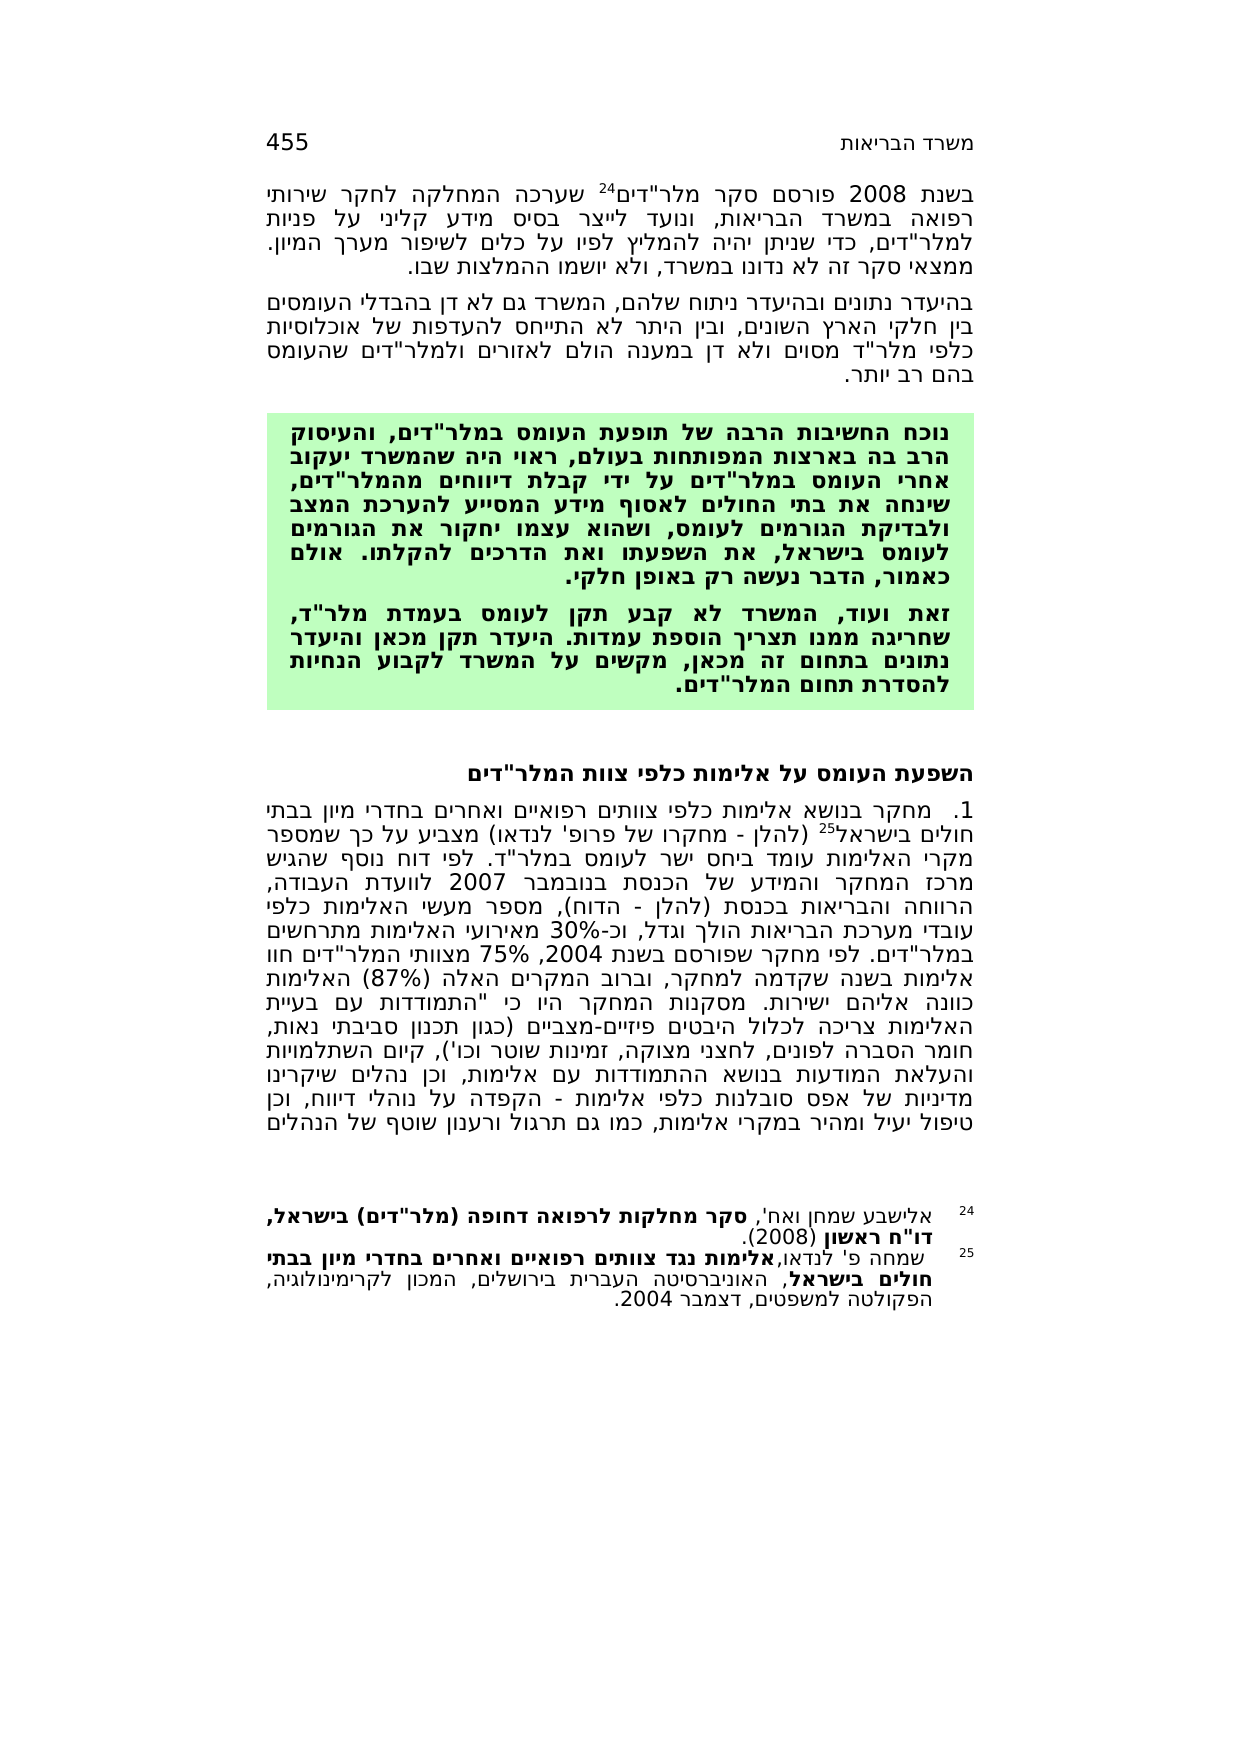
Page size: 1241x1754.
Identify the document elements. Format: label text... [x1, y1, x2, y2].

text נוכח החשיבות הרבה של תופעת העומס במלר"דים, והעיסוק הרב בה בארצות המפותחות בעולם, ראוי היה שהמשרד יעקוב אחרי העומס במלר"דים על ידי קבלת דיווחים מהמלר"דים, שינחה את בתי החולים לאסוף מידע המסייע להערכת המצב ולבדיקת הגורמים לעומס, ושהוא עצמו יחקור את הגורמים לעומס בישראל, את השפעתו ואת הדרכים להקלתו. אולם כאמור, הדבר נעשה רק באופן חלקי. [267, 413, 974, 589]
text 1. מחקר בנושא אלימות כלפי צוותים רפואיים ואחרים בחדרי מיון בבתי חולים בישראל (להלן - מחקרו של פרופ' לנדאו) מצביע על כך שמספר מקרי האלימות עומד ביחס ישר לעומס במלר"ד. לפי דוח נוסף שהגיש מרכז המחקר והמידע של הכנסת בנובמבר 2007 לוועדת העבודה, הרווחה והבריאות בכנסת (להלן - הדוח), מספר מעשי האלימות כלפי עובדי מערכת הבריאות הולך וגדל, וכ-30% מאירועי האלימות מתרחשים במלר"דים. לפי מחקר שפורסם בשנת 2004, 75% מצוותי המלר"דים חוו אלימות בשנה שקדמה למחקר, וברוב המקרים האלה (87%) האלימות כוונה אליהם ישירות. מסקנות המחקר היו כי "התמודדות עם בעיית האלימות צריכה לכלול היבטים פיזיים-מצביים (כגון תכנון סביבתי נאות, חומר הסברה לפונים, לחצני מצוקה, זמינות שוטר וכו'), קיום השתלמויות והעלאת המודעות בנושא ההתמודדות עם אלימות, וכן נהלים שיקרינו מדיניות של אפס סובלנות כלפי אלימות - הקפדה על נוהלי דיווח, וכן טיפול יעיל ומהיר במקרי אלימות, כמו גם תרגול ורענון שוטף של הנהלים לטיפול במקרים כאלה, דבר שיאפשר לצוות התמודדות טובה יותר עם אירועי אלימות". [266, 800, 974, 1135]
text זאת ועוד, המשרד לא קבע תקן לעומס בעמדת מלר"ד, שחריגה ממנו תצריך הוספת עמדות. היעדר תקן מכאן והיעדר נתונים בתחום זה מכאן, מקשים על המשרד לקבוע הנחיות להסדרת תחום המלר"דים. [267, 592, 974, 710]
text השפעת העומס על אלימות כלפי צוות המלר"דים [266, 760, 974, 787]
text בשנת 2008 פורסם סקר מלר"דים שערכה המחלקה לחקר שירותי רפואה במשרד הבריאות, ונועד לייצר בסיס מידע קליני על פניות למלר"דים, כדי שניתן יהיה להמליץ לפיו על כלים לשיפור מערך המיון. ממצאי סקר זה לא נדונו במשרד, ולא יושמו ההמלצות שבו. [266, 183, 974, 279]
text בהיעדר נתונים ובהיעדר ניתוח שלהם, המשרד גם לא דן בהבדלי העומסים בין חלקי הארץ השונים, ובין היתר לא התייחס להעדפות של אוכלוסיות כלפי מלר"ד מסוים ולא דן במענה הולם לאזורים ולמלר"דים שהעומס בהם רב יותר. [266, 291, 974, 387]
